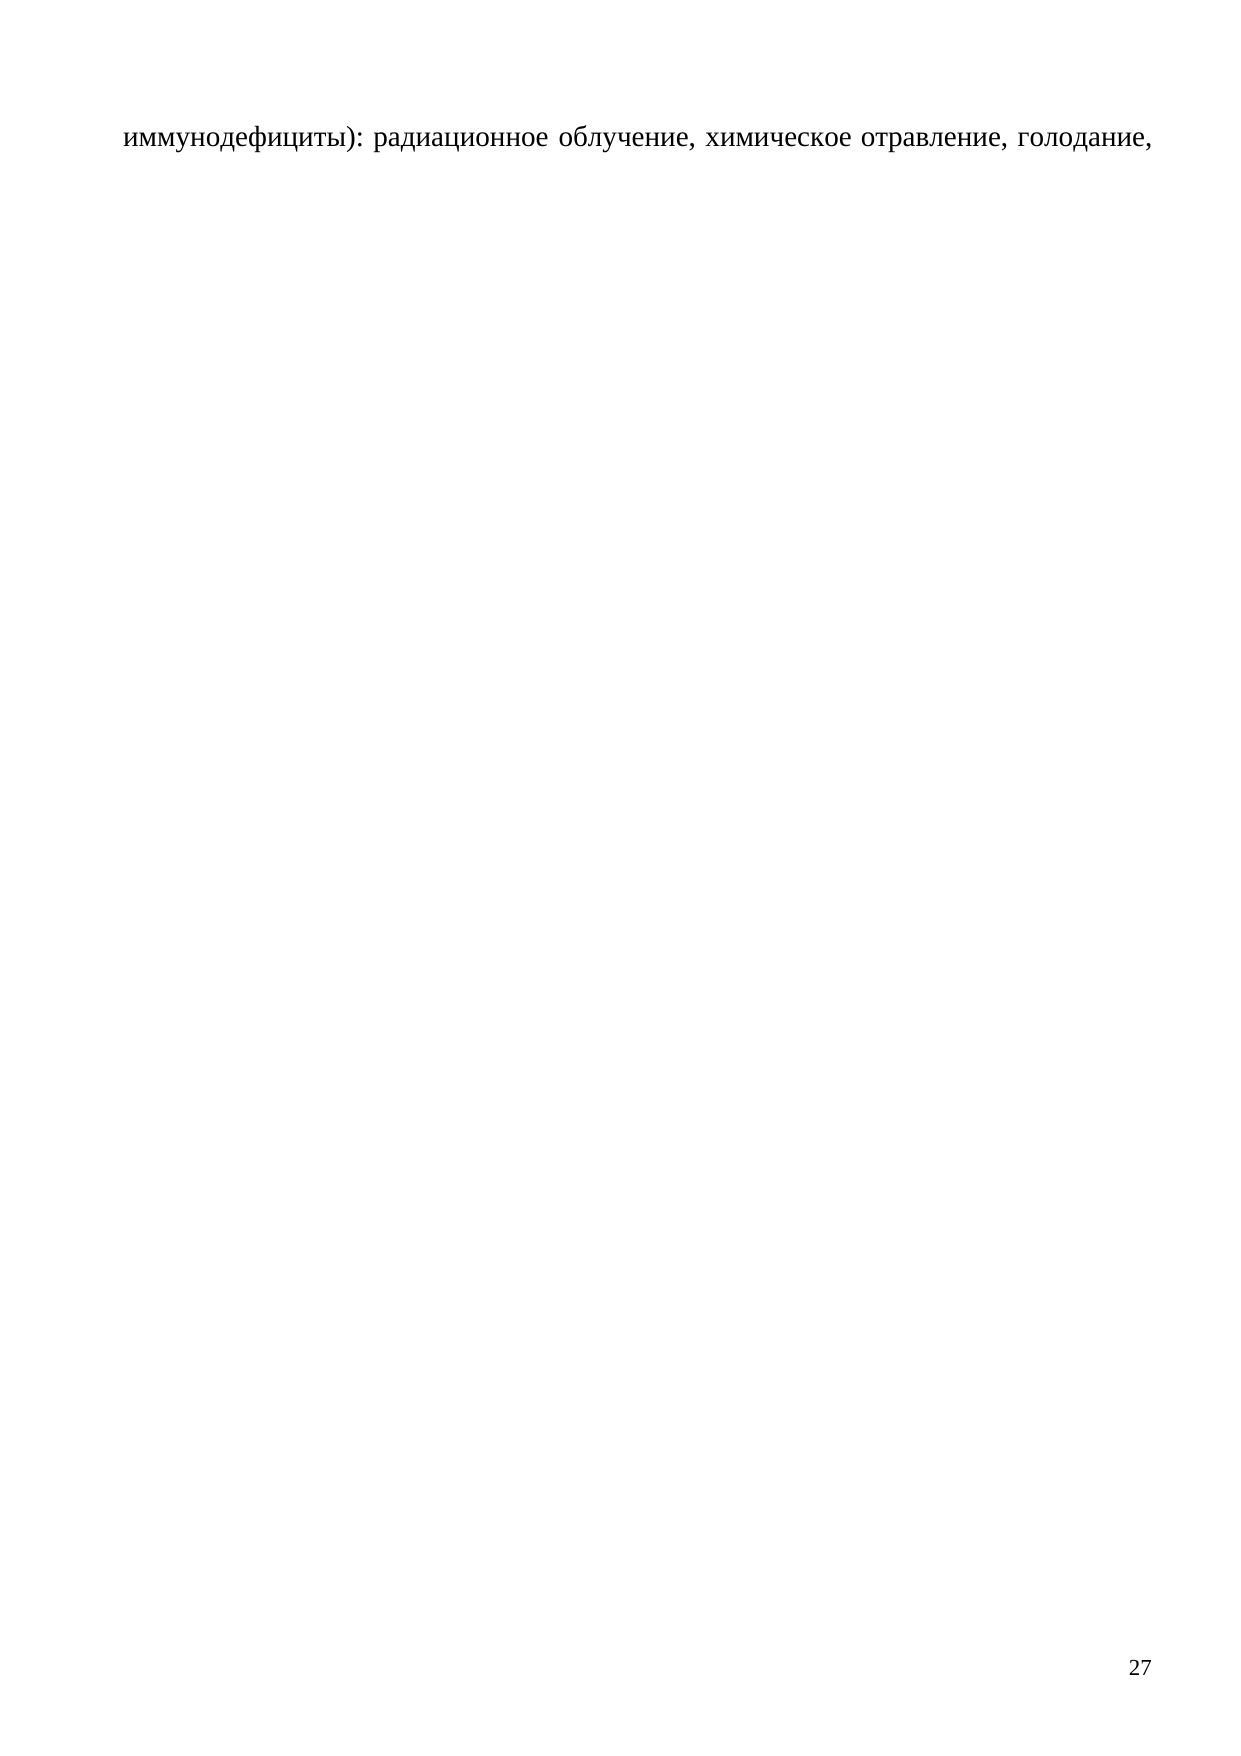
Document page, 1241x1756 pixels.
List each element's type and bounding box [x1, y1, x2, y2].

text [118, 119, 1152, 152]
